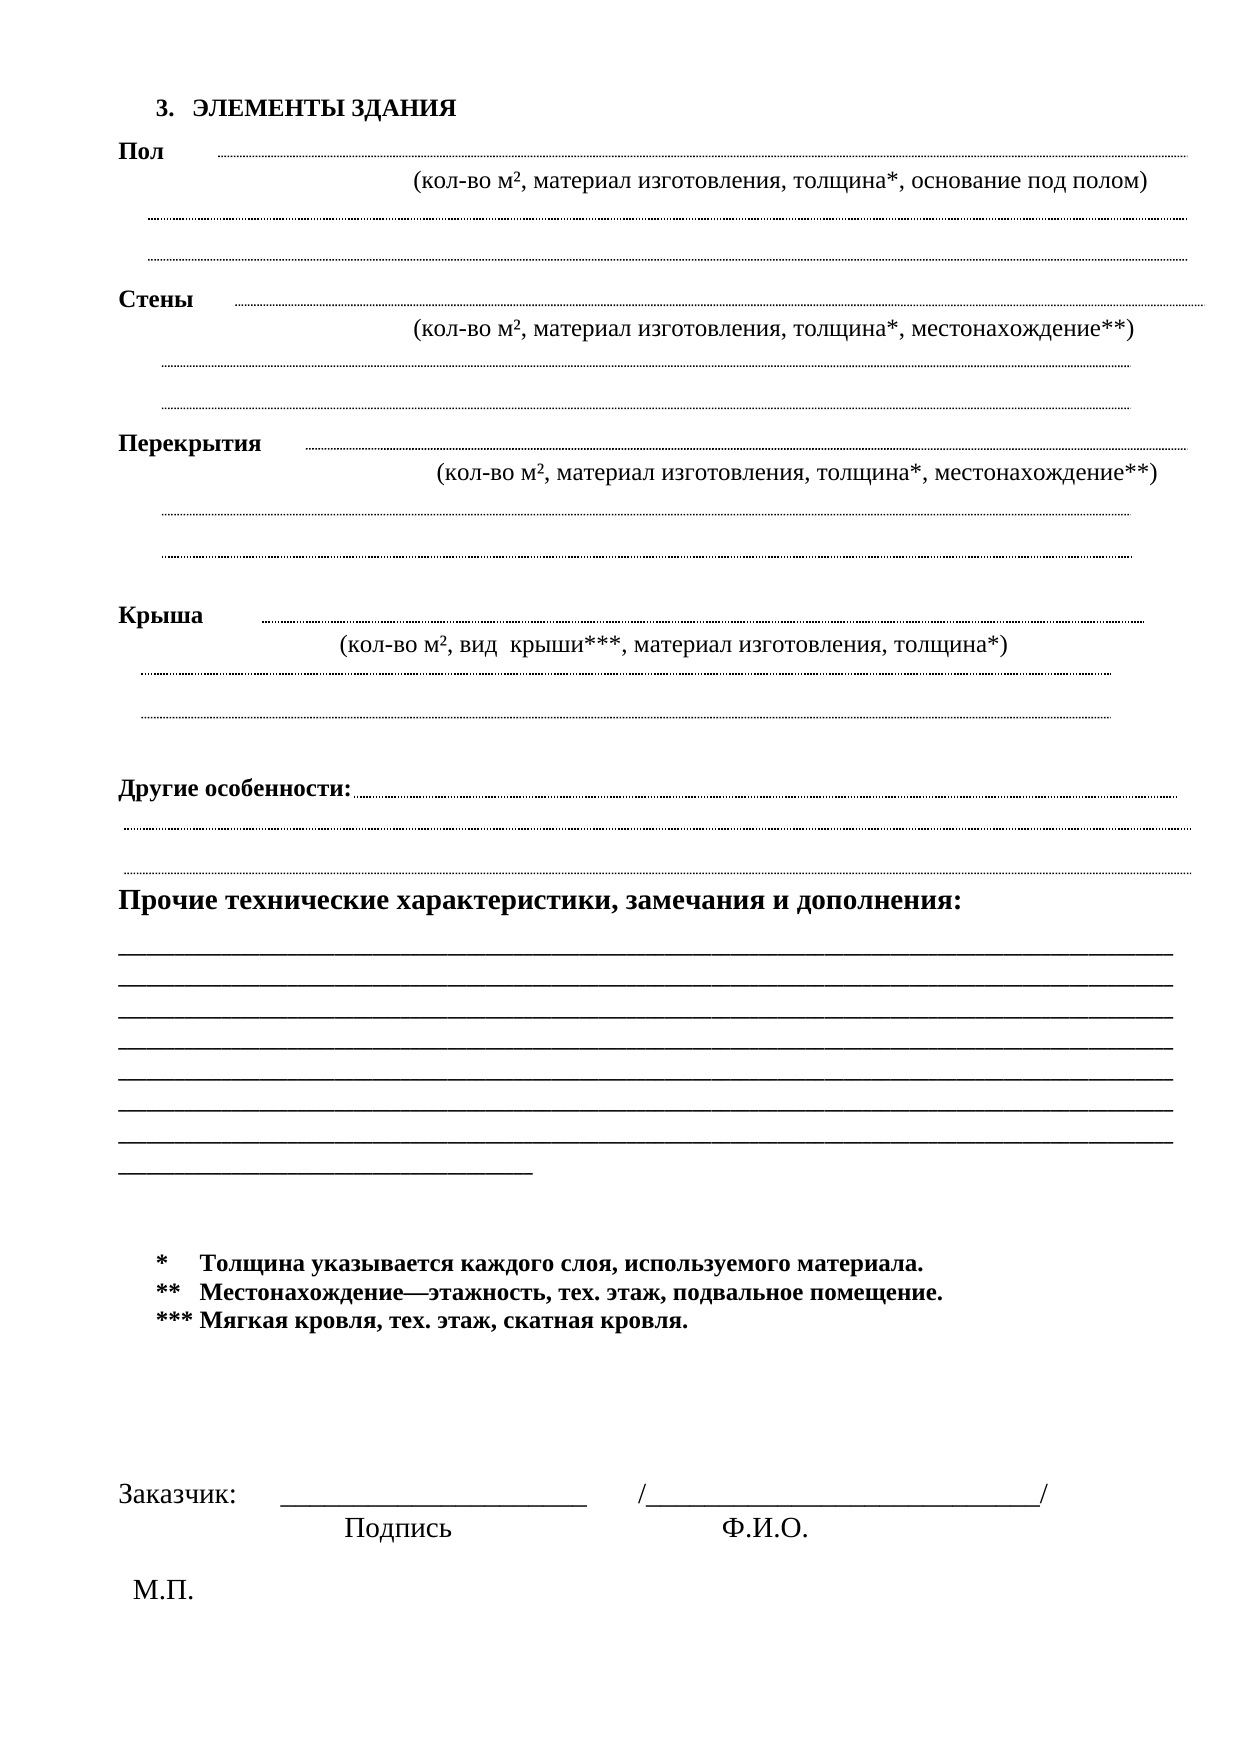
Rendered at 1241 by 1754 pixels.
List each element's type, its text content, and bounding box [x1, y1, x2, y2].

text М.П. [118, 1572, 1181, 1606]
text Заказчик: _____________________ /___________________________/ [118, 1477, 1181, 1510]
text Стены [118, 284, 1181, 313]
list ЭЛЕМЕНТЫ ЗДАНИЯ [156, 93, 1181, 122]
text Перекрытия [118, 428, 1181, 457]
text Крыша [118, 601, 1181, 629]
text * Толщина указывается каждого слоя, используемого материала. [118, 1248, 1181, 1277]
text Другие особенности: [118, 773, 1181, 802]
text (кол-во м², материал изготовления, толщина*, местонахождение**) [377, 313, 1181, 342]
text Подпись Ф.И.О. [118, 1510, 1181, 1544]
text (кол-во м², материал изготовления, толщина*, основание под полом) [413, 165, 1181, 194]
text Пол [118, 136, 1181, 165]
text *** Мягкая кровля, тех. этаж, скатная кровля. [156, 1305, 1181, 1334]
text ____________________________________________________________________________________________________________________________________________________________________________________________________________________________________________________________________________________________________________________________________________________________________________________________________________________________________________________________________________________________________________________________________________________________________________________________________________________________________________________________________________________________________________________________________________________________________________________________________________________________________________________________ [118, 928, 1181, 1178]
text Прочие технические характеристики, замечания и дополнения: [118, 882, 1181, 915]
text (кол-во м², вид крыши***, материал изготовления, толщина*) [303, 629, 1181, 658]
text (кол-во м², материал изготовления, толщина*, местонахождение**) [377, 457, 1181, 486]
text ** Местонахождение—этажность, тех. этаж, подвальное помещение. [156, 1277, 1181, 1305]
